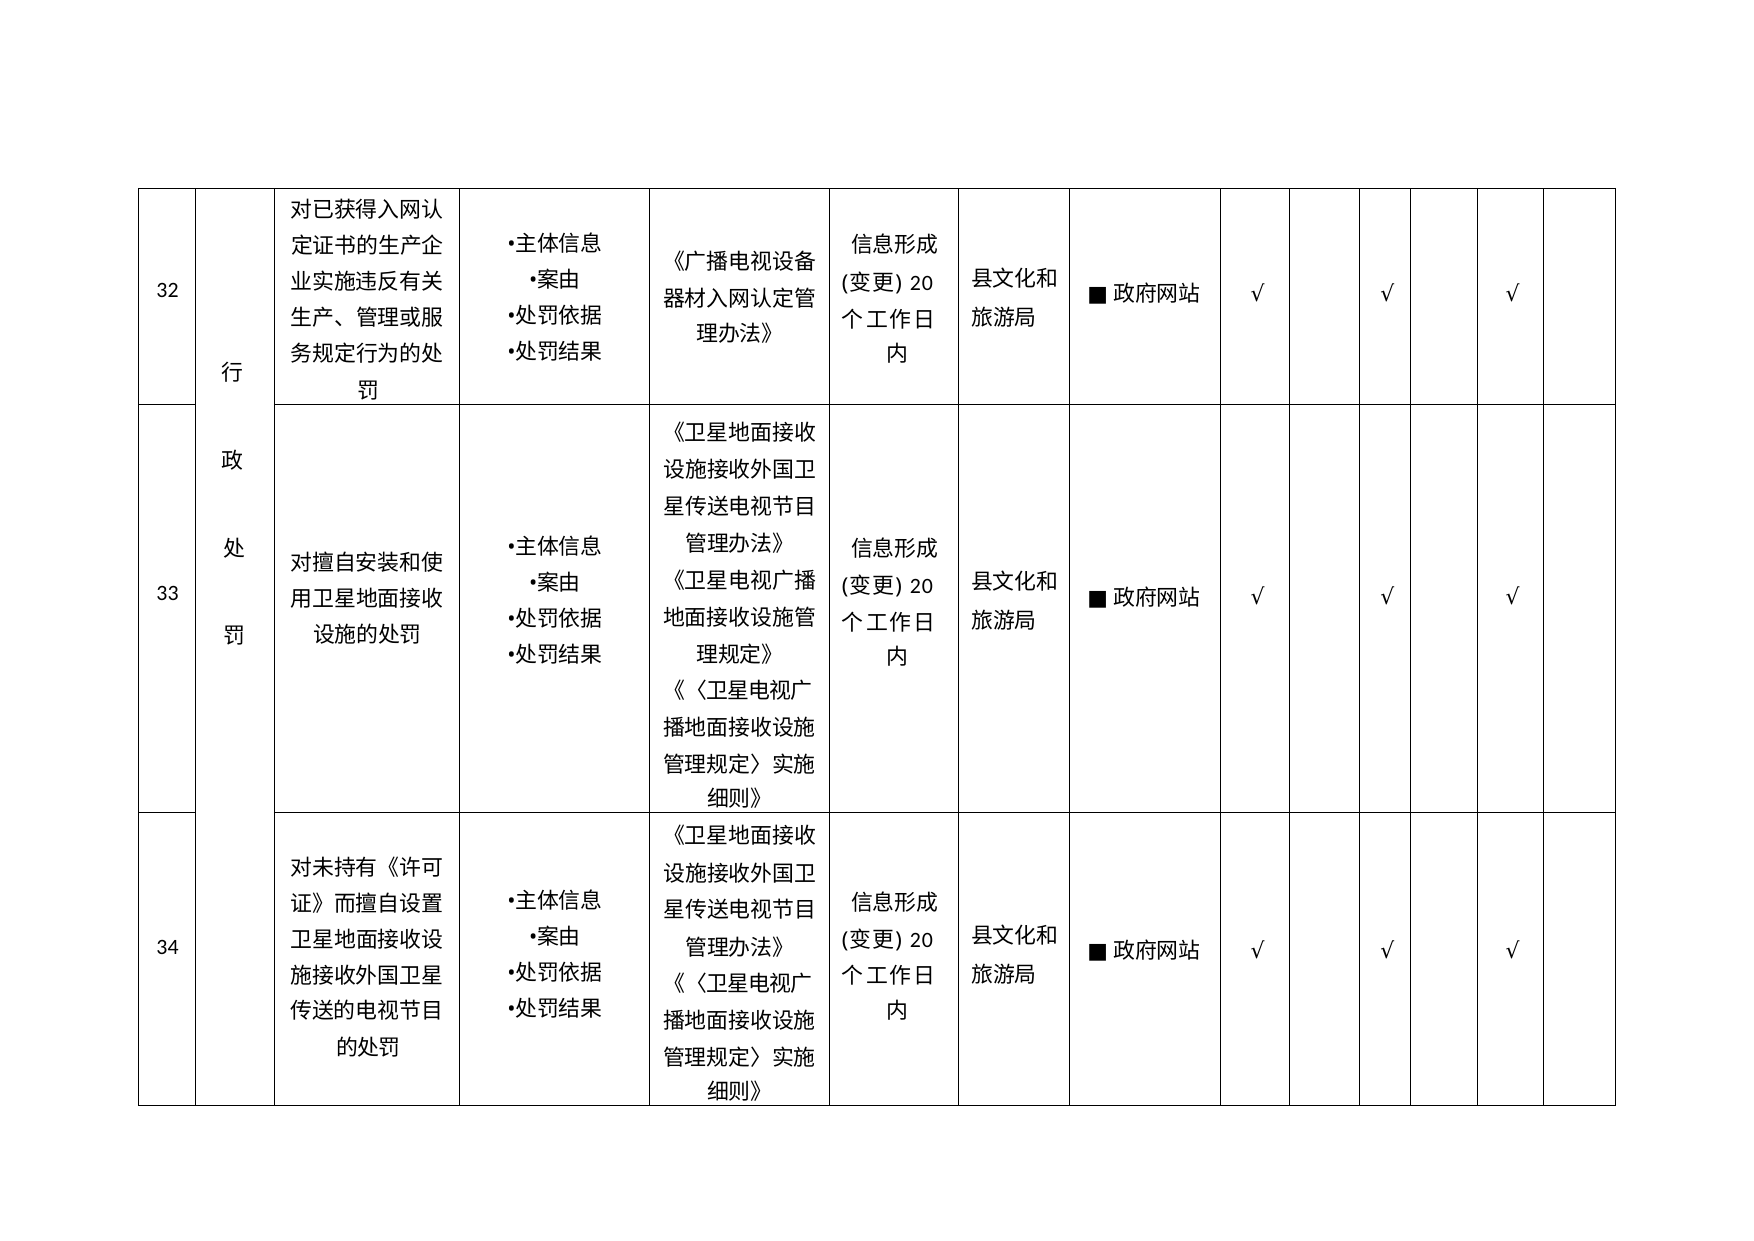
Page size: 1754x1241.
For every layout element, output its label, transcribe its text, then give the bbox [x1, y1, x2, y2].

table_header •主体信息 •案由 •处罚依据 •处罚结果 [460, 189, 649, 404]
table_header [1411, 189, 1477, 404]
table_cell ■ 政府网站 [1070, 813, 1220, 1105]
table_cell [1544, 813, 1615, 1105]
table_header [1544, 189, 1615, 404]
table_cell •主体信息 •案由 •处罚依据 •处罚结果 [460, 813, 649, 1105]
table_cell •主体信息 •案由 •处罚依据 •处罚结果 [460, 405, 649, 812]
table_header 行 政 处 罚 [196, 189, 274, 1105]
table_cell [1411, 813, 1477, 1105]
table_cell √ [1478, 813, 1543, 1105]
table_cell 对擅自安装和使 用卫星地面接收 设施的处罚 [275, 405, 459, 812]
table_header 《广播电视设备 器材入网认定管 理办法》 [650, 189, 829, 404]
table_header √ [1221, 189, 1289, 404]
table_cell 县文化和旅游局 [959, 813, 1069, 1105]
table_cell [1411, 405, 1477, 812]
table_cell √ [1221, 405, 1289, 812]
table_cell 33 [139, 405, 195, 812]
table_cell 《卫星地面接收 设施接收外国卫星传送电视节目 管理办法》《〈卫星电视广播地面接收设施 管理规定〉实施 细则》 [650, 813, 829, 1105]
table_header √ [1360, 189, 1410, 404]
table_header 信息形成(变更) 20个工作日 内 [830, 189, 958, 404]
table_cell 县文化和旅游局 [959, 405, 1069, 812]
table_cell 信息形成(变更) 20个工作日 内 [830, 405, 958, 812]
table_header ■ 政府网站 [1070, 189, 1220, 404]
table_cell 信息形成(变更) 20个工作日 内 [830, 813, 958, 1105]
table_cell 34 [139, 813, 195, 1105]
table_header 32 [139, 189, 195, 404]
table_cell [1290, 405, 1359, 812]
table_cell √ [1221, 813, 1289, 1105]
table_cell √ [1478, 405, 1543, 812]
table_cell √ [1360, 405, 1410, 812]
table_header 县文化和旅游局 [959, 189, 1069, 404]
table_cell [1544, 405, 1615, 812]
table_cell √ [1360, 813, 1410, 1105]
table_header √ [1478, 189, 1543, 404]
table_cell 对未持有《许可 证》而擅自设置 卫星地面接收设 施接收外国卫星 传送的电视节目 的处罚 [275, 813, 459, 1105]
table_cell 《卫星地面接收 设施接收外国卫星传送电视节目 管理办法》《卫星电视广播 地面接收设施管 理规定》《〈卫星电视广播地面接收设施 管理规定〉实施 细则》 [650, 405, 829, 812]
table_header 对已获得入网认 定证书的生产企 业实施违反有关 生产、管理或服 务规定行为的处 罚 [275, 189, 459, 404]
table_cell ■ 政府网站 [1070, 405, 1220, 812]
table_cell [1290, 813, 1359, 1105]
table_header [1290, 189, 1359, 404]
